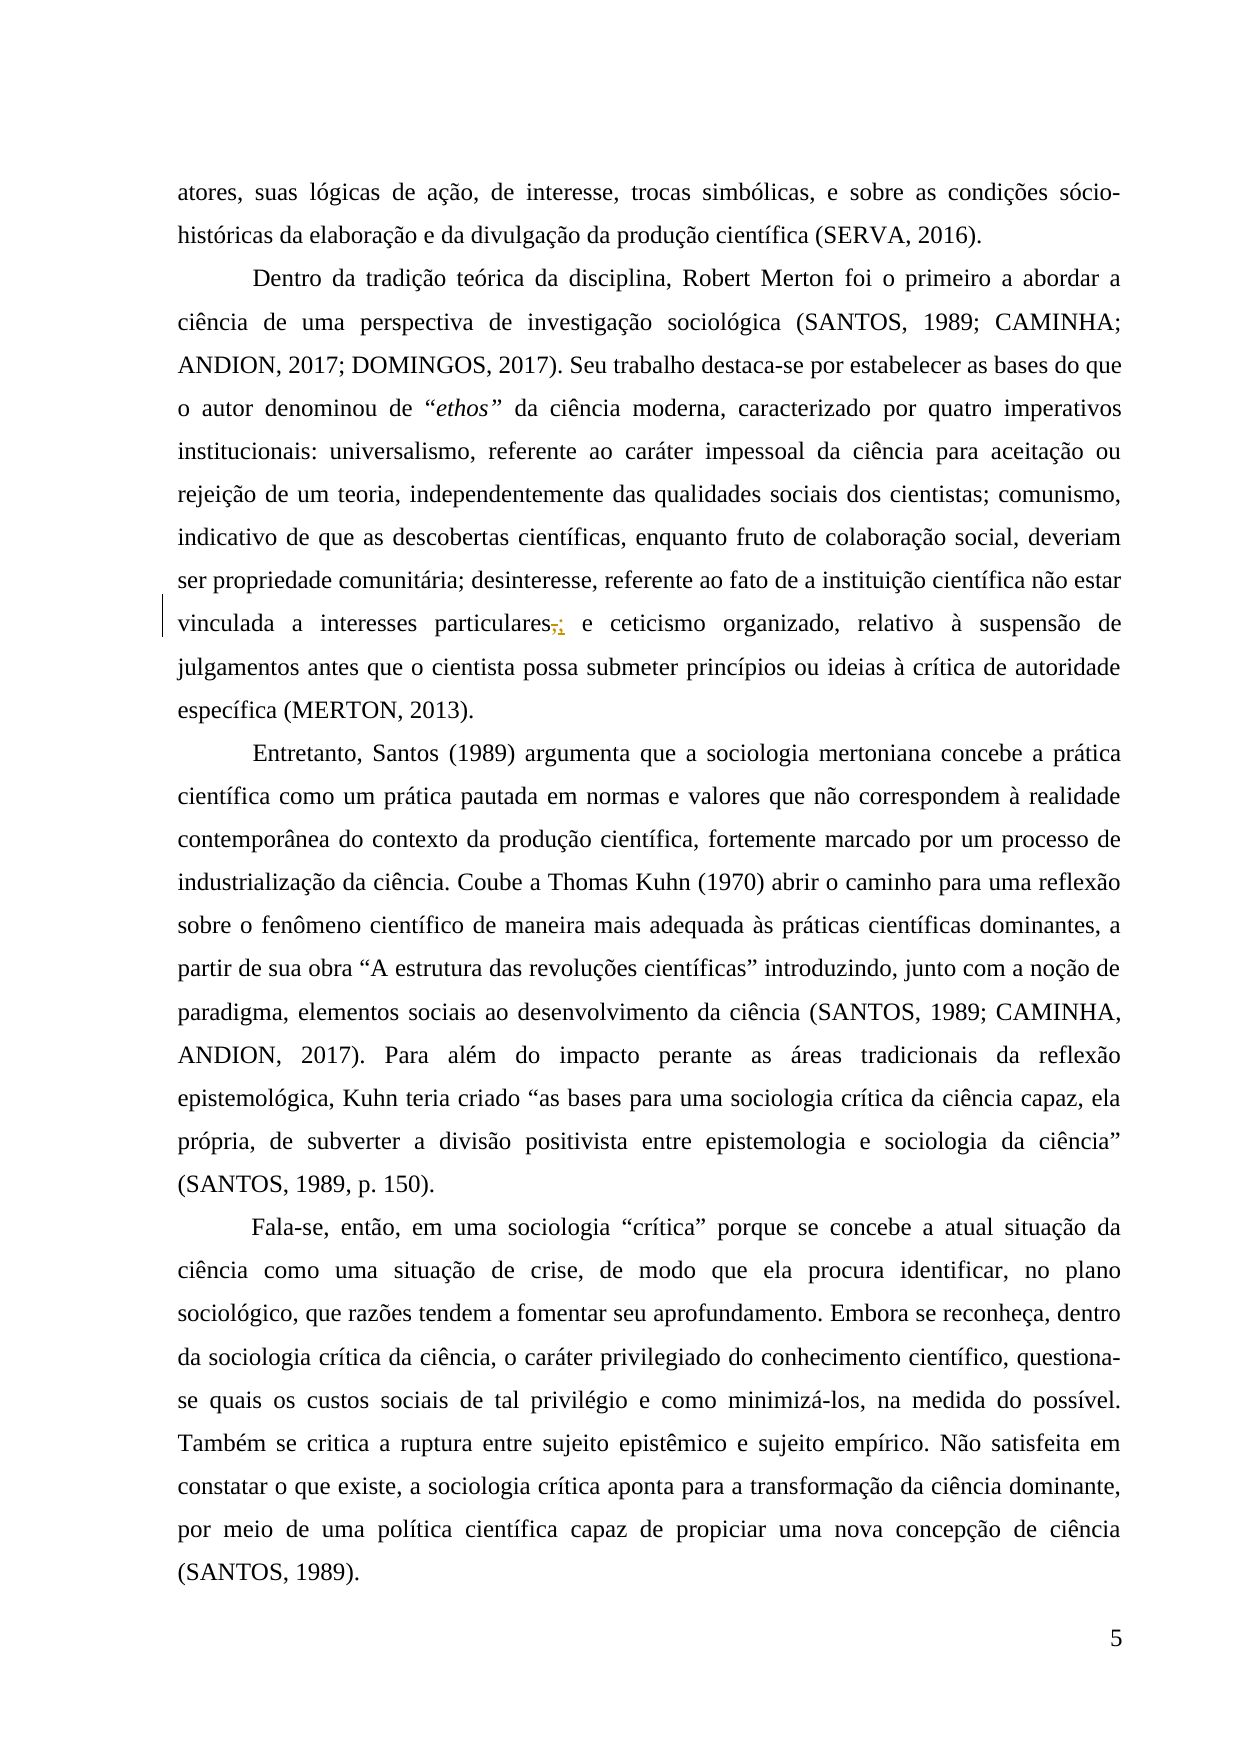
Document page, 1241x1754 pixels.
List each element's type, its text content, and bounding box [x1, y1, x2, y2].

text Dentro da tradição teórica da disciplina, Robert Merton foi o primeiro a abordar a ciência de uma perspectiva de investigação sociológica (SANTOS, 1989; CAMINHA; ANDION, 2017; DOMINGOS, 2017). Seu trabalho destaca-se por estabelecer as bases do que o autor denominou de “ethos” da ciência moderna, caracterizado por quatro imperativos institucionais: universalismo, referente ao caráter impessoal da ciência para aceitação ou rejeição de um teoria, independentemente das qualidades sociais dos cientistas; comunismo, indicativo de que as descobertas científicas, enquanto fruto de colaboração social, deveriam ser propriedade comunitária; desinteresse, referente ao fato de a instituição científica não estar vinculada a interesses particulares e ceticismo organizado, relativo à suspensão de julgamentos antes que o cientista possa submeter princípios ou ideias à crítica de autoridade específica (MERTON, 2013). [177, 263, 1122, 723]
text Fala-se, então, em uma sociologia “crítica” porque se concebe a atual situação da ciência como uma situação de crise, de modo que ela procura identificar, no plano sociológico, que razões tendem a fomentar seu aprofundamento. Embora se reconheça, dentro da sociologia crítica da ciência, o caráter privilegiado do conhecimento científico, questiona-se quais os custos sociais de tal privilégio e como minimizá-los, na medida do possível. Também se critica a ruptura entre sujeito epistêmico e sujeito empírico. Não satisfeita em constatar o que existe, a sociologia crítica aponta para a transformação da ciência dominante, por meio de uma política científica capaz de propiciar uma nova concepção de ciência (SANTOS, 1989). [177, 1212, 1122, 1586]
text Entretanto, Santos (1989) argumenta que a sociologia mertoniana concebe a prática científica como um prática pautada em normas e valores que não correspondem à realidade contemporânea do contexto da produção científica, fortemente marcado por um processo de industrialização da ciência. Coube a Thomas Kuhn (1970) abrir o caminho para uma reflexão sobre o fenômeno científico de maneira mais adequada às práticas científicas dominantes, a partir de sua obra “A estrutura das revoluções científicas” introduzindo, junto com a noção de paradigma, elementos sociais ao desenvolvimento da ciência (SANTOS, 1989; CAMINHA, ANDION, 2017). Para além do impacto perante as áreas tradicionais da reflexão epistemológica, Kuhn teria criado “as bases para uma sociologia crítica da ciência capaz, ela própria, de subverter a divisão positivista entre epistemologia e sociologia da ciência” (SANTOS, 1989, p. 150). [177, 738, 1122, 1198]
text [177, 177, 1122, 249]
